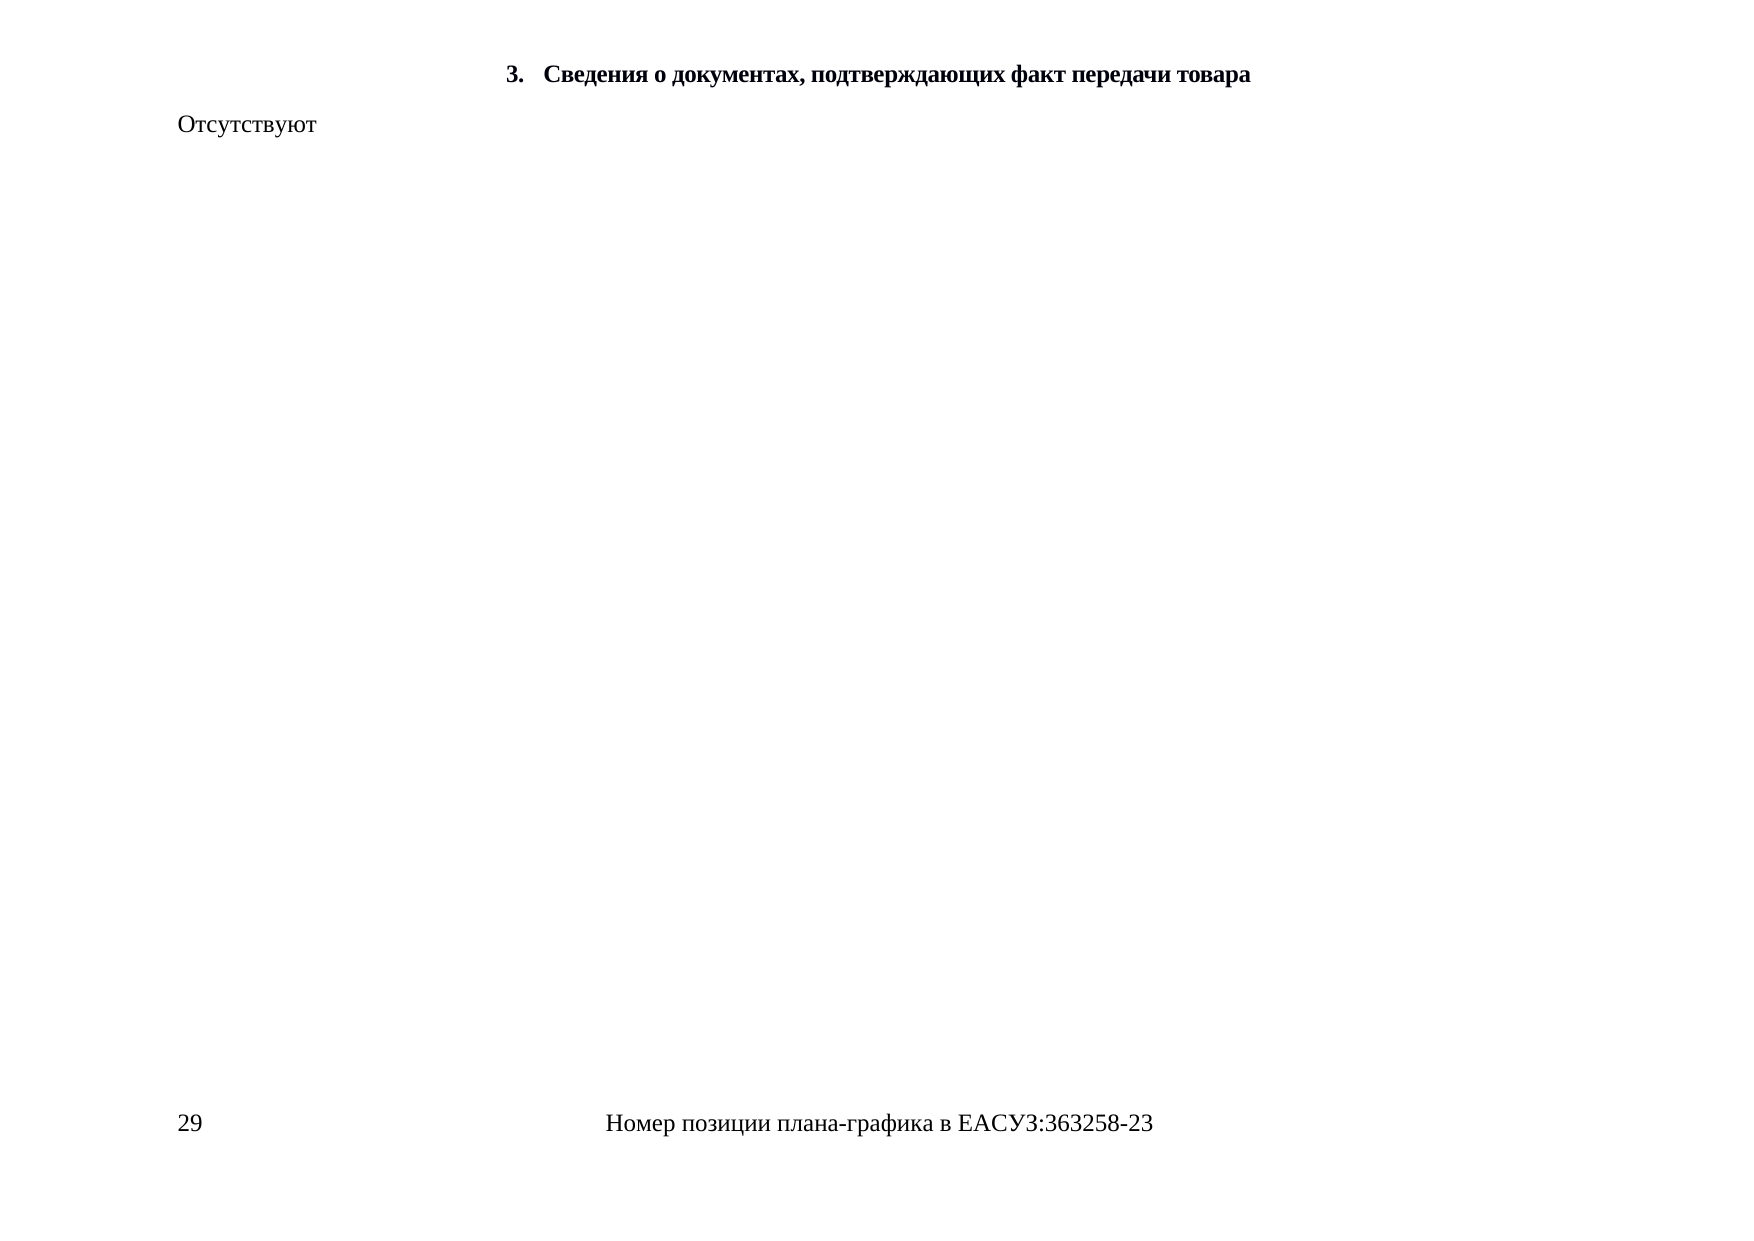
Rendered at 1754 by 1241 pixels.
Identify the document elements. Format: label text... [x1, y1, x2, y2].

subtitle Сведения о документах, подтверждающих факт передачи товара [118, 59, 1639, 88]
text Отсутствуют [118, 109, 1639, 137]
